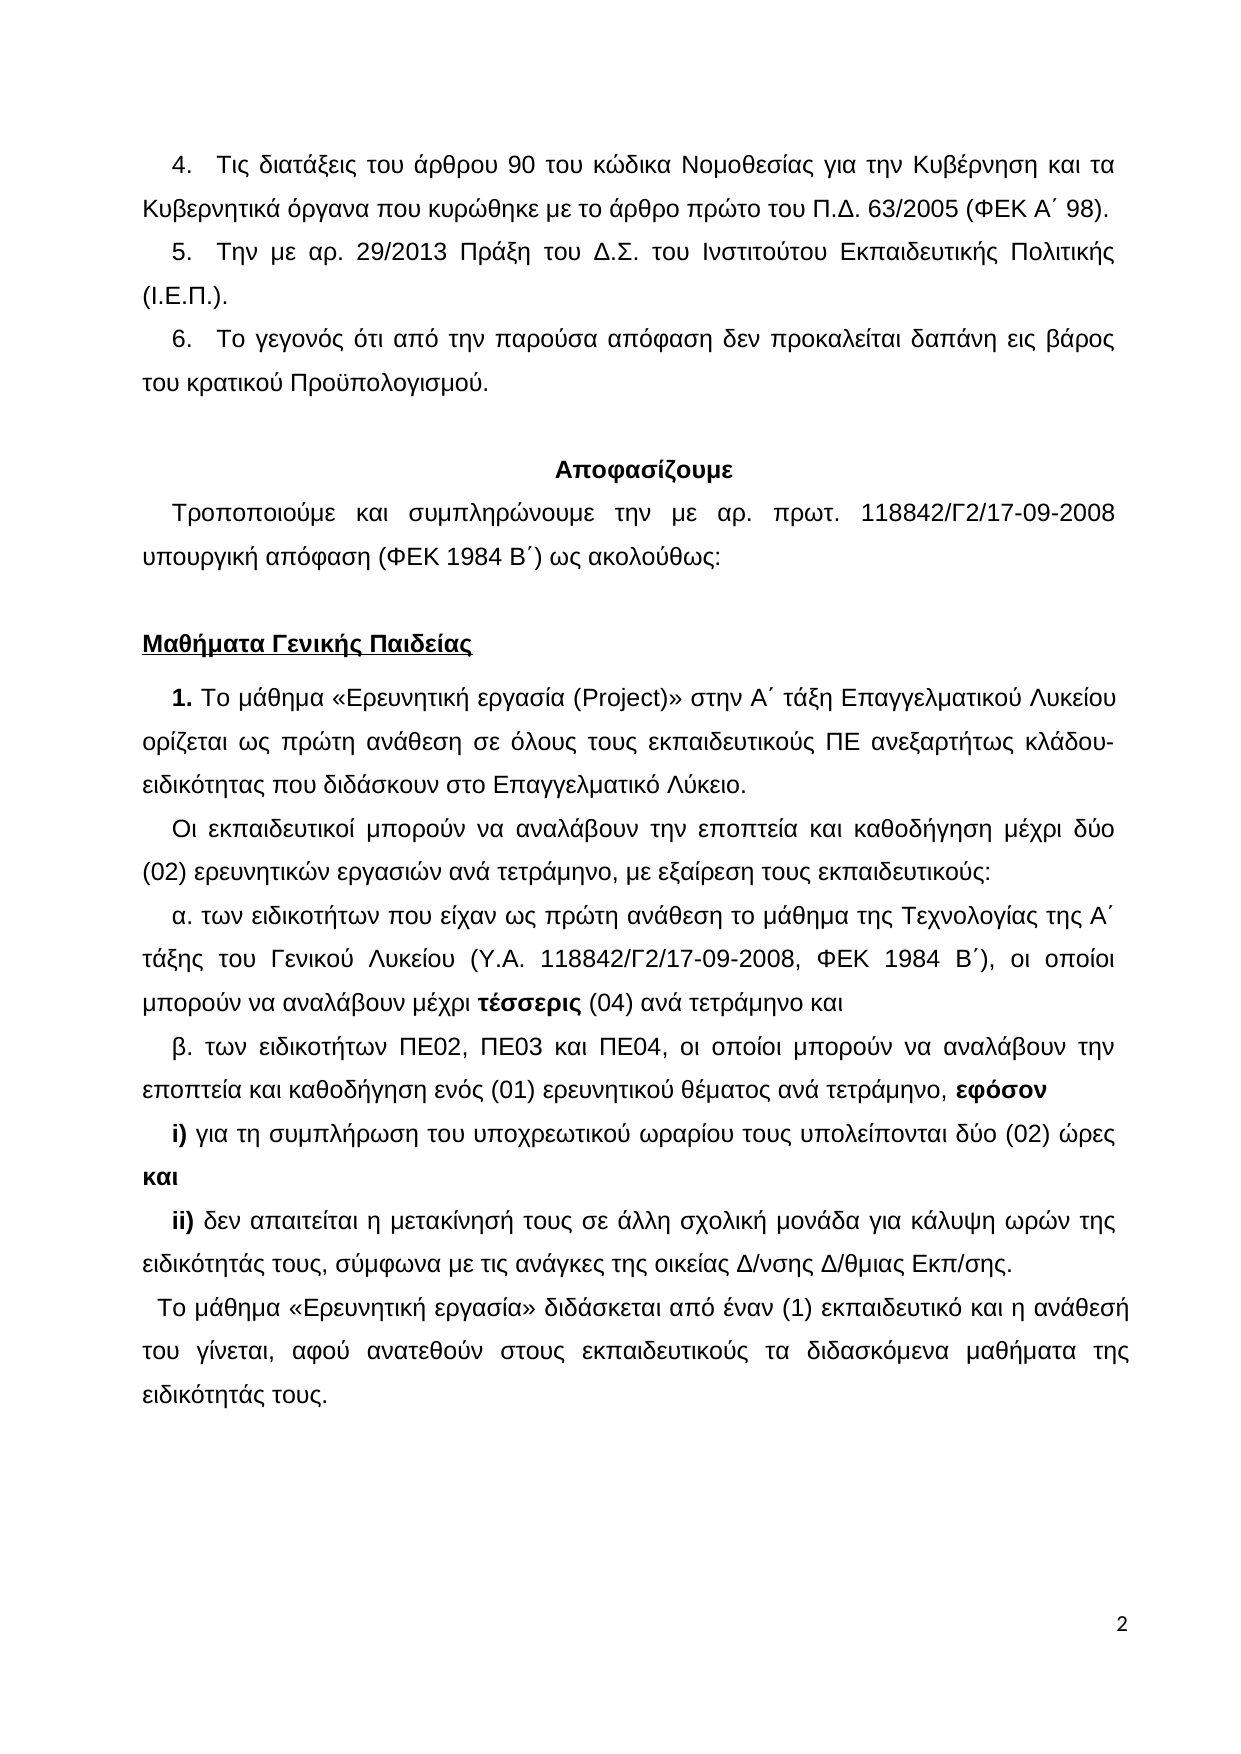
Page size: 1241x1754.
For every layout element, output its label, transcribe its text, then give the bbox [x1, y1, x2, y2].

text i) για τη συμπλήρωση του υποχρεωτικού ωραρίου τους υπολείπονται δύο (02) ώρες και [142, 1118, 1116, 1191]
text ii) δεν απαιτείται η μετακίνησή τους σε άλλη σχολική μονάδα για κάλυψη ωρών της ειδικότητάς τους, σύμφωνα με τις ανάγκες της οικείας Δ/νσης Δ/θμιας Εκπ/σης. [142, 1206, 1116, 1278]
list Την με αρ. 29/2013 Πράξη του Δ.Σ. του Ινστιτούτου Εκπαιδευτικής Πολιτικής (Ι.Ε.Π.). [142, 237, 1116, 310]
text 1. Το μάθημα «Ερευνητική εργασία (Project)» στην Α΄ τάξη Επαγγελματικού Λυκείου ορίζεται ως πρώτη ανάθεση σε όλους τους εκπαιδευτικούς ΠΕ ανεξαρτήτως κλάδου-ειδικότητας που διδάσκουν στο Επαγγελματικό Λύκειο. [142, 683, 1116, 799]
text Το μάθημα «Ερευνητική εργασία» διδάσκεται από έναν (1) εκπαιδευτικό και η ανάθεσή του γίνεται, αφού ανατεθούν στους εκπαιδευτικούς τα διδασκόμενα μαθήματα της ειδικότητάς τους. [142, 1293, 1131, 1409]
list Αποφασίζουμε [142, 455, 1116, 484]
text α. των ειδικοτήτων που είχαν ως πρώτη ανάθεση το μάθημα της Τεχνολογίας της Α΄ τάξης του Γενικού Λυκείου (Υ.Α. 118842/Γ2/17-09-2008, ΦΕΚ 1984 Β΄), οι οποίοι μπορούν να αναλάβουν μέχρι τέσσερις (04) ανά τετράμηνο και [142, 901, 1116, 1017]
list Το γεγονός ότι από την παρούσα απόφαση δεν προκαλείται δαπάνη εις βάρος του κρατικού Προϋπολογισμού. [142, 324, 1116, 397]
text Οι εκπαιδευτικοί μπορούν να αναλάβουν την εποπτεία και καθοδήγηση μέχρι δύο (02) ερευνητικών εργασιών ανά τετράμηνο, με εξαίρεση τους εκπαιδευτικούς: [142, 814, 1116, 886]
list Τις διατάξεις του άρθρου 90 του κώδικα Νομοθεσίας για την Κυβέρνηση και τα Κυβερνητικά όργανα που κυρώθηκε με το άρθρο πρώτο του Π.Δ. 63/2005 (ΦΕΚ Α΄ 98). [142, 150, 1116, 223]
text Μαθήματα Γενικής Παιδείας [112, 629, 1128, 658]
text β. των ειδικοτήτων ΠΕ02, ΠΕ03 και ΠΕ04, οι οποίοι μπορούν να αναλάβουν την εποπτεία και καθοδήγηση ενός (01) ερευνητικού θέματος ανά τετράμηνο, εφόσον [142, 1031, 1116, 1104]
list Τροποποιούμε και συμπληρώνουμε την με αρ. πρωτ. 118842/Γ2/17-09-2008 υπουργική απόφαση (ΦΕΚ 1984 Β΄) ως ακολούθως: [142, 498, 1116, 571]
